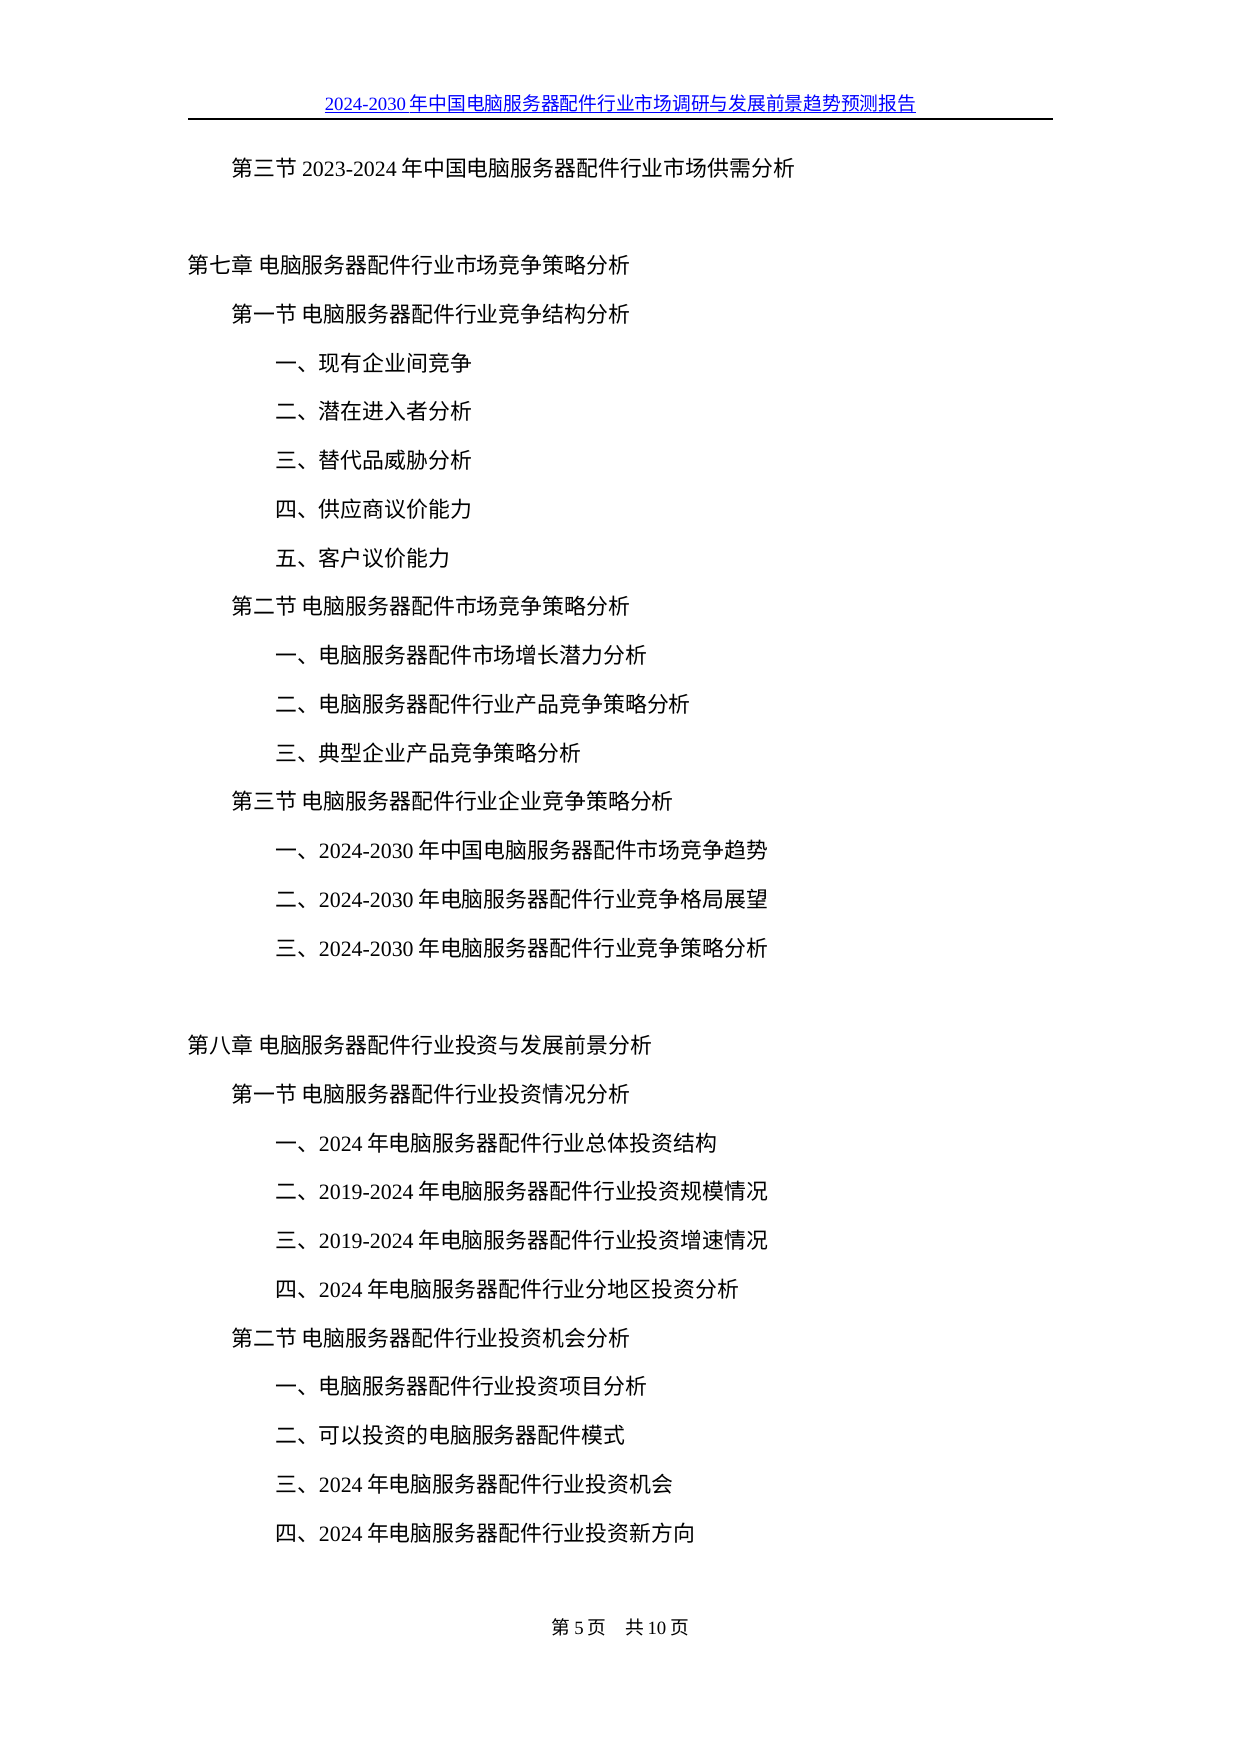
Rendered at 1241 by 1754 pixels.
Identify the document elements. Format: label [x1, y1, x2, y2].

text [187, 150, 1053, 1548]
